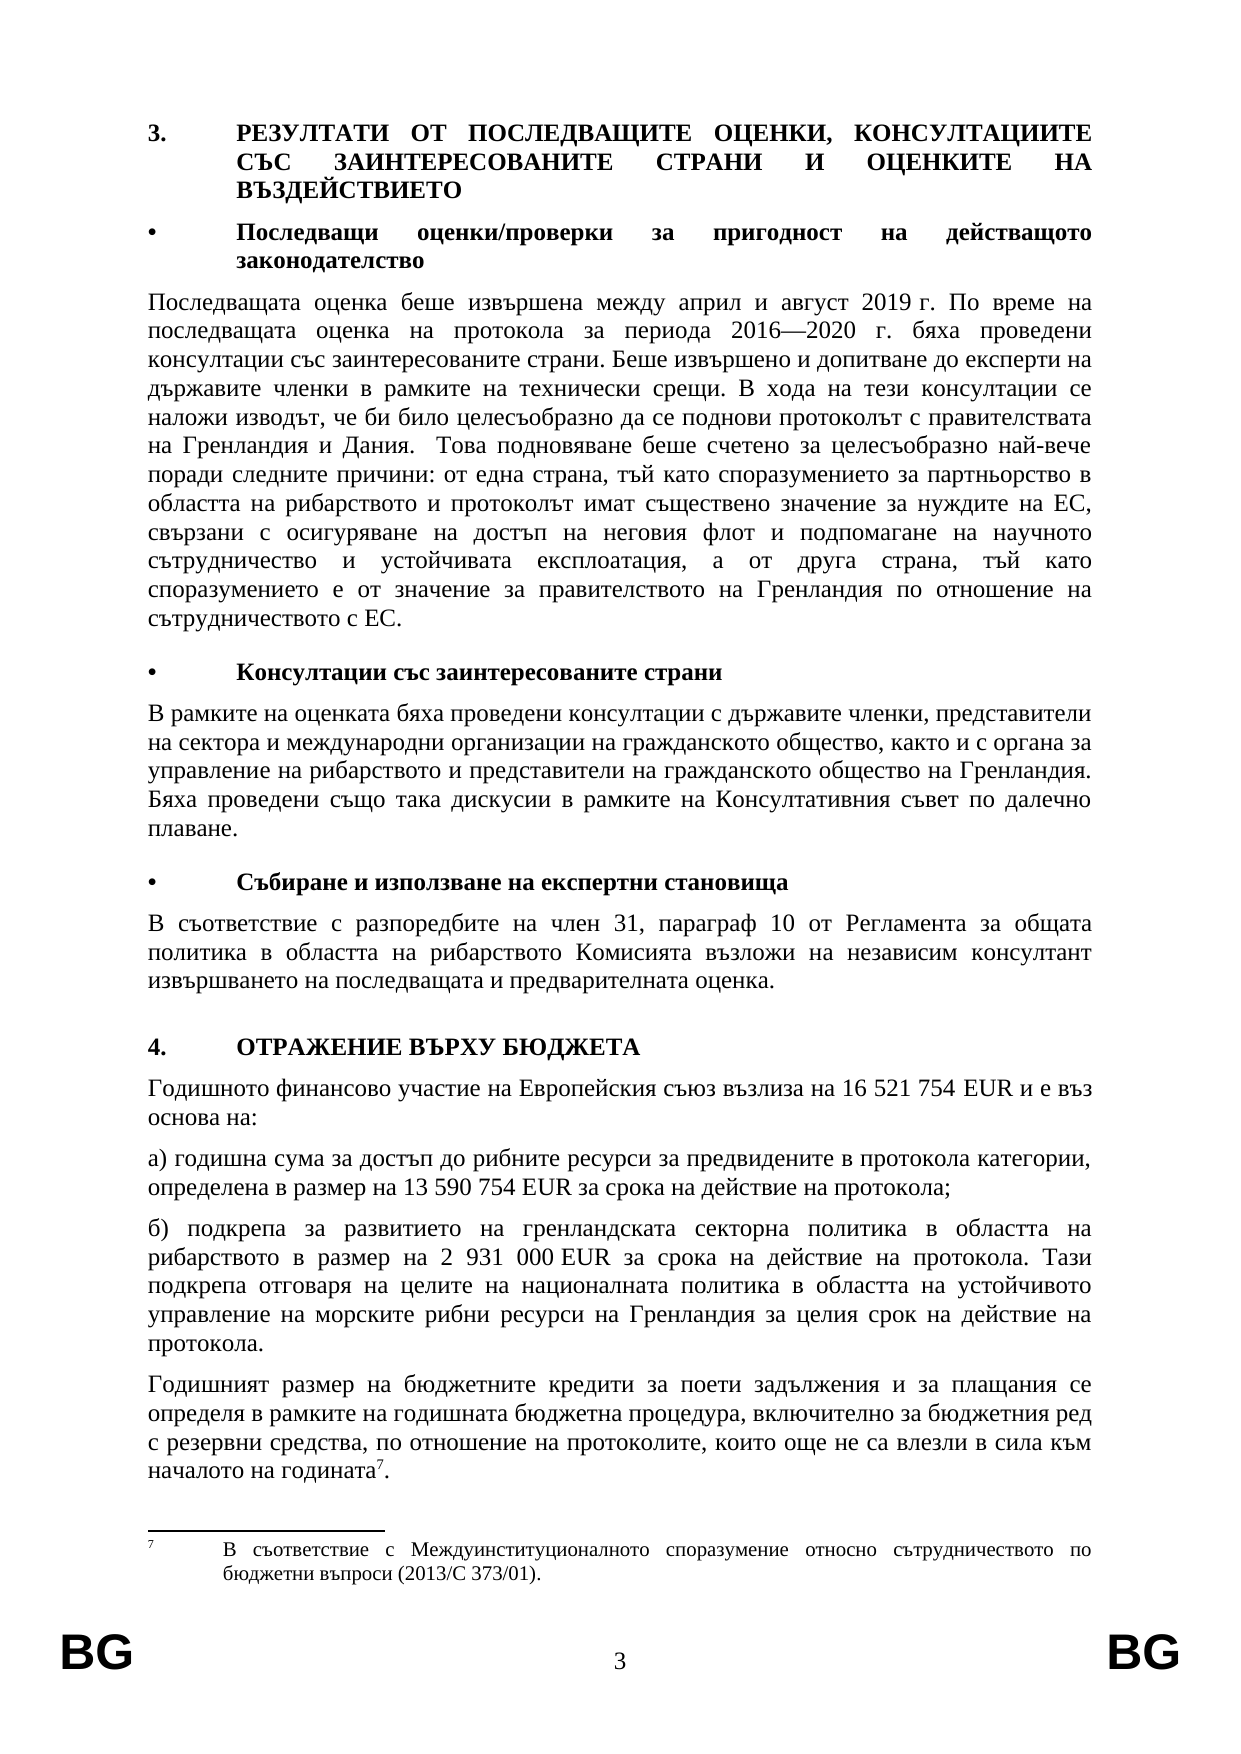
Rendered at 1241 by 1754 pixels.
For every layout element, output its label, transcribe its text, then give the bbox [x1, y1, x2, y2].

text Годишното финансово участие на Европейския съюз възлиза на 16 521 754 EUR и е въз основа на: [148, 1073, 1093, 1131]
subtitle 4. ОТРАЖЕНИЕ ВЪРХУ БЮДЖЕТА [148, 1032, 1093, 1061]
subtitle 3. РЕЗУЛТАТИ ОТ ПОСЛЕДВАЩИТЕ ОЦЕНКИ, КОНСУЛТАЦИИТЕ СЪС ЗАИНТЕРЕСОВАНИТЕ СТРАНИ И ОЦЕНКИТЕ НА ВЪЗДЕЙСТВИЕТО [148, 118, 1093, 204]
text б) подкрепа за развитието на гренландската секторна политика в областта на рибарството в размер на 2 931 000 EUR за срока на действие на протокола. Тази подкрепа отговаря на целите на националната политика в областта на устойчивото управление на морските рибни ресурси на Гренландия за целия срок на действие на протокола. [148, 1213, 1093, 1357]
subtitle • Последващи оценки/проверки за пригодност на действащото законодателство [148, 217, 1093, 274]
text Годишният размер на бюджетните кредити за поети задължения и за плащания се определя в рамките на годишната бюджетна процедура, включително за бюджетния ред с резервни средства, по отношение на протоколите, които още не са влезли в сила към началото на годината. [148, 1369, 1093, 1484]
text Последващата оценка беше извършена между април и август 2019 г. По време на последващата оценка на протокола за периода 2016—2020 г. бяха проведени консултации със заинтересованите страни. Беше извършено и допитване до експерти на държавите членки в рамките на технически срещи. В хода на тези консултации се наложи изводът, че би било целесъобразно да се поднови протоколът с правителствата на Гренландия и Дания. Това подновяване беше счетено за целесъобразно най-вече поради следните причини: от една страна, тъй като споразумението за партньорство в областта на рибарството и протоколът имат съществено значение за нуждите на ЕС, свързани с осигуряване на достъп на неговия флот и подпомагане на научното сътрудничество и устойчивата експлоатация, а от друга страна, тъй като споразумението е от значение за правителството на Гренландия по отношение на сътрудничеството с ЕС. [148, 287, 1093, 632]
text а) годишна сума за достъп до рибните ресурси за предвидените в протокола категории, определена в размер на 13 590 754 EUR за срока на действие на протокола; [148, 1143, 1093, 1201]
text В рамките на оценката бяха проведени консултации с държавите членки, представители на сектора и международни организации на гражданското общество, както и с органа за управление на рибарството и представители на гражданското общество на Гренландия. Бяха проведени също така дискусии в рамките на Консултативния съвет по далечно плаване. [148, 698, 1093, 842]
subtitle • Събиране и използване на експертни становища [148, 867, 1093, 896]
text В съответствие с разпоредбите на член 31, параграф 10 от Регламента за общата политика в областта на рибарството Комисията възложи на независим консултант извършването на последващата и предварителната оценка. [148, 908, 1093, 994]
subtitle • Консултации със заинтересованите страни [148, 657, 1093, 686]
